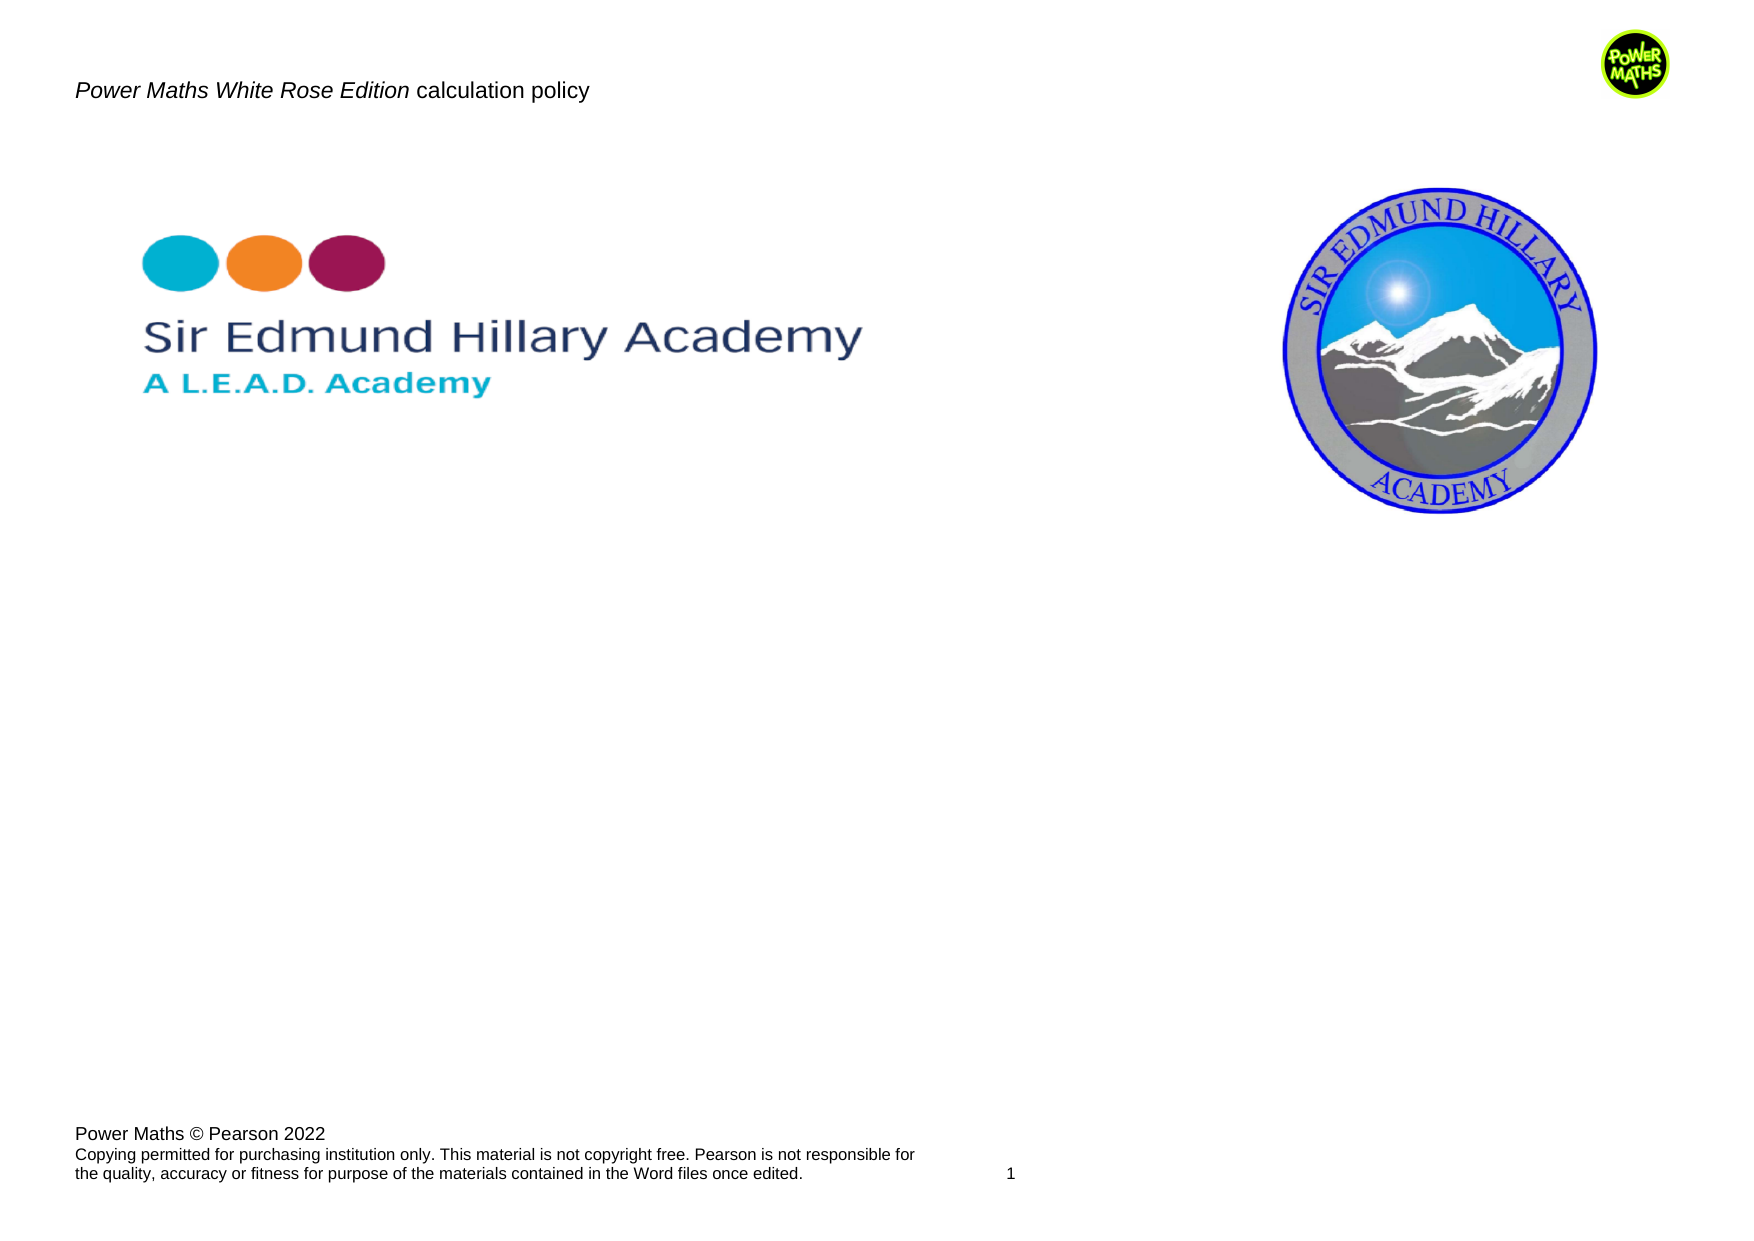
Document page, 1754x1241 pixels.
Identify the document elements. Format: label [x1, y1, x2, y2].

picture [1600, 29, 1670, 99]
picture [105, 217, 882, 405]
picture [1246, 166, 1621, 518]
